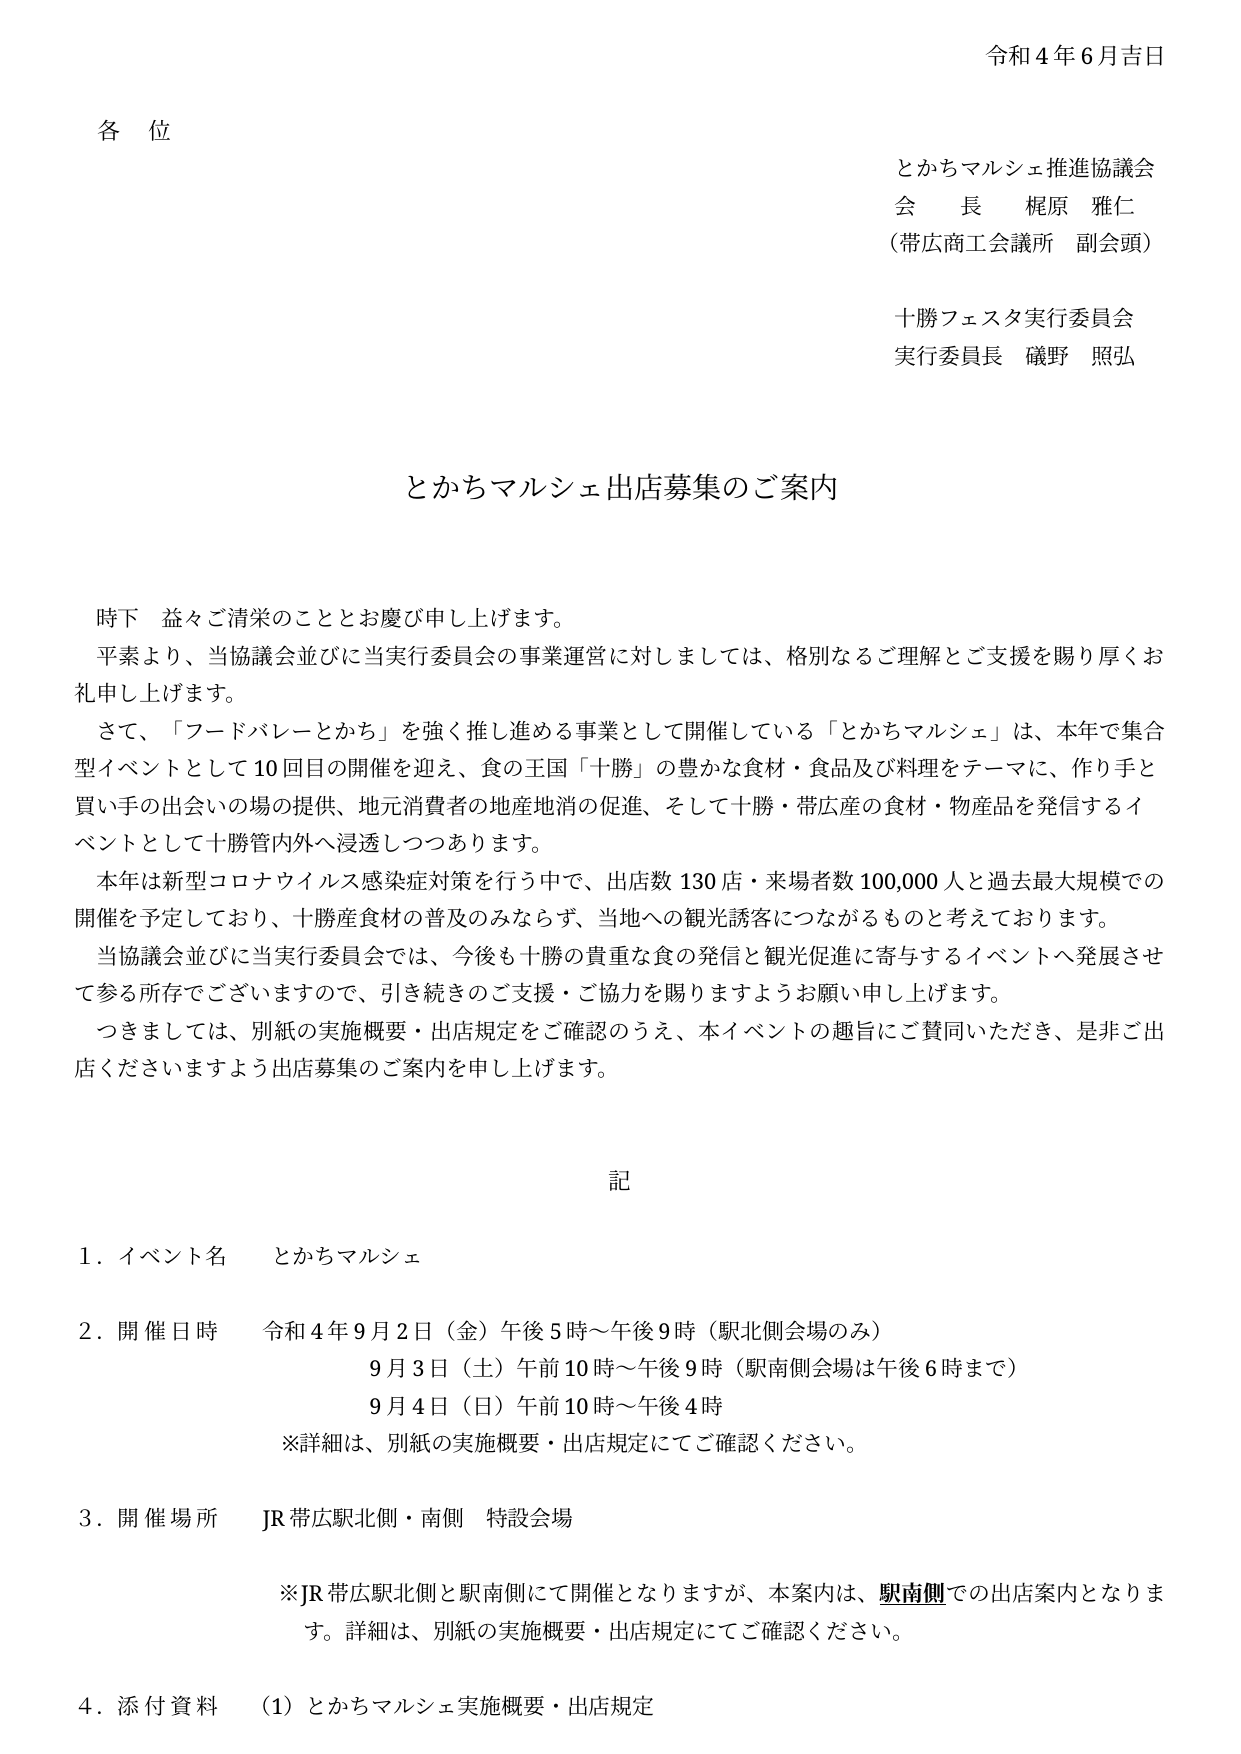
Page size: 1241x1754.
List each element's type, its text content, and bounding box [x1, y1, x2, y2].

text ※詳細は、別紙の実施概要・出店規定にてご確認ください。 [74, 1424, 1166, 1461]
text ３．開催場所 JR帯広駅北側・南側 特設会場 [74, 1499, 1166, 1536]
text ※JR帯広駅北側と駅南側にて開催となりますが、本案内は、駅南側での出店案内となります。詳細は、別紙の実施概要・出店規定にてご確認ください。 [74, 1574, 1166, 1649]
text とかちマルシェ推進協議会 [74, 149, 1166, 186]
text 本年は新型コロナウイルス感染症対策を行う中で、出店数130店・来場者数100,000人と過去最大規模での開催を予定しており、十勝産食材の普及のみならず、当地への観光誘客につながるものと考えております。 [74, 861, 1166, 936]
text ２．開催日時 令和4年9月2日（金）午後 5時～午後9時（駅北側会場のみ） [74, 1311, 1166, 1349]
text 9月4日（日）午前10時～午後4時 [74, 1386, 1166, 1424]
text 平素より、当協議会並びに当実行委員会の事業運営に対しましては、格別なるご理解とご支援を賜り厚くお礼申し上げます。 [74, 636, 1166, 711]
text さて、「フードバレーとかち」を強く推し進める事業として開催している「とかちマルシェ」は、本年で集合型イベントとして10回目の開催を迎え、食の王国「十勝」の豊かな食材・食品及び料理をテーマに、作り手と買い手の出会いの場の提供、地元消費者の地産地消の促進、そして十勝・帯広産の食材・物産品を発信するイベントとして十勝管内外へ浸透しつつあります。 [74, 711, 1166, 861]
text 会 長 梶原 雅仁 [74, 186, 1181, 224]
text 当協議会並びに当実行委員会では、今後も十勝の貴重な食の発信と観光促進に寄与するイベントへ発展させて参る所存でございますので、引き続きのご支援・ご協力を賜りますようお願い申し上げます。 [74, 936, 1166, 1011]
text （帯広商工会議所 副会頭） [74, 224, 1166, 261]
text 十勝フェスタ実行委員会 [839, 299, 1181, 336]
text とかちマルシェ出店募集のご案内 [74, 449, 1166, 524]
text 時下 益々ご清栄のこととお慶び申し上げます。 [74, 599, 1166, 636]
text １．イベント名 とかちマルシェ [74, 1236, 1166, 1274]
text 9月3日（土）午前10時～午後9時（駅南側会場は午後6時まで） [74, 1349, 1166, 1386]
subtitle 記 [74, 1161, 1166, 1199]
text 令和4年6月吉日 [74, 36, 1166, 74]
text ４．添付資料 （1）とかちマルシェ実施概要・出店規定 [74, 1686, 1166, 1724]
text 各 位 [74, 111, 1166, 149]
text 実行委員長 礒野 照弘 [839, 336, 1181, 374]
text つきましては、別紙の実施概要・出店規定をご確認のうえ、本イベントの趣旨にご賛同いただき、是非ご出店くださいますよう出店募集のご案内を申し上げます。 [74, 1011, 1166, 1086]
